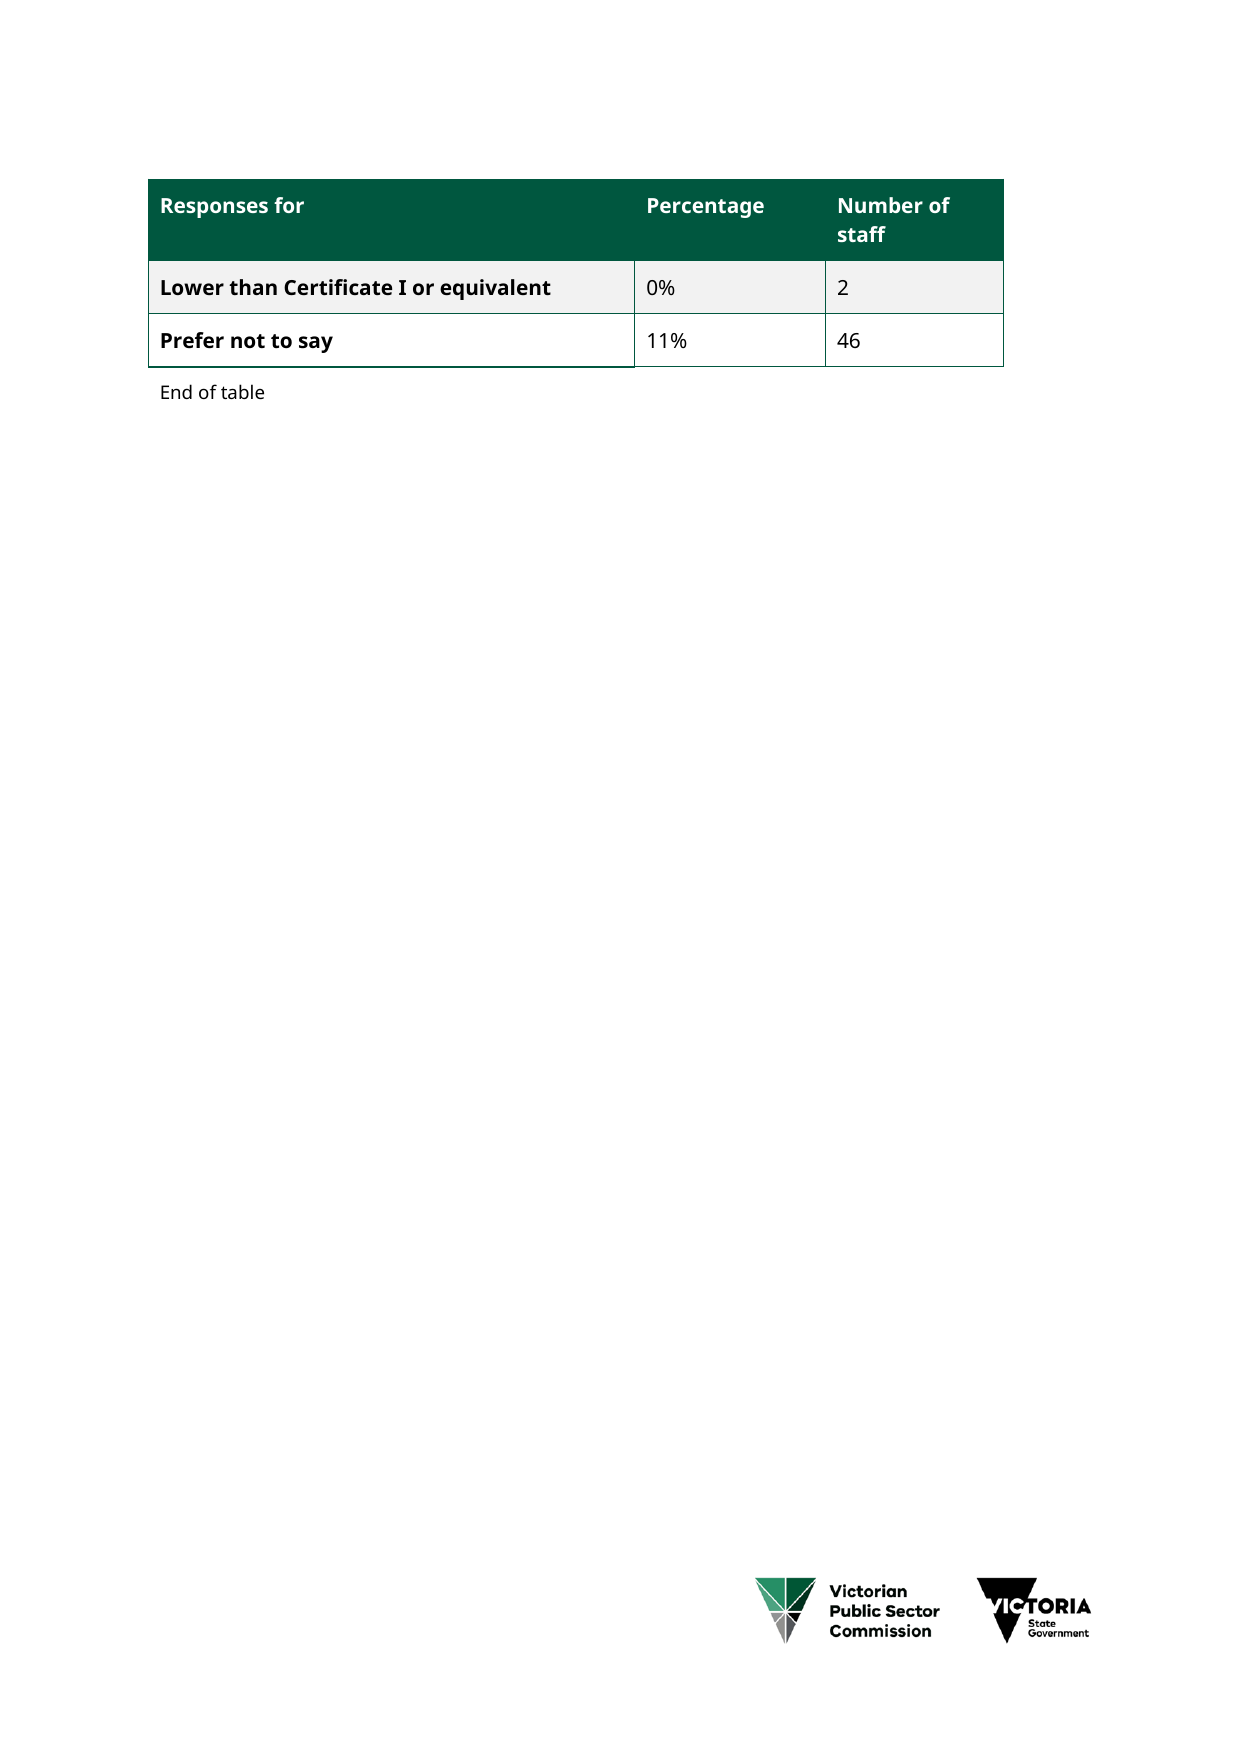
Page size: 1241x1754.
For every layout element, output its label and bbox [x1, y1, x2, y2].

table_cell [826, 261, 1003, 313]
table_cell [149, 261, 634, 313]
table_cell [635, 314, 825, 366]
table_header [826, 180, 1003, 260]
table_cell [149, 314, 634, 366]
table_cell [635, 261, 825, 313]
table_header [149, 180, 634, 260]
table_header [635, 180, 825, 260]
picture [754, 1577, 1093, 1645]
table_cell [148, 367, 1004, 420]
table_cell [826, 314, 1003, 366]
